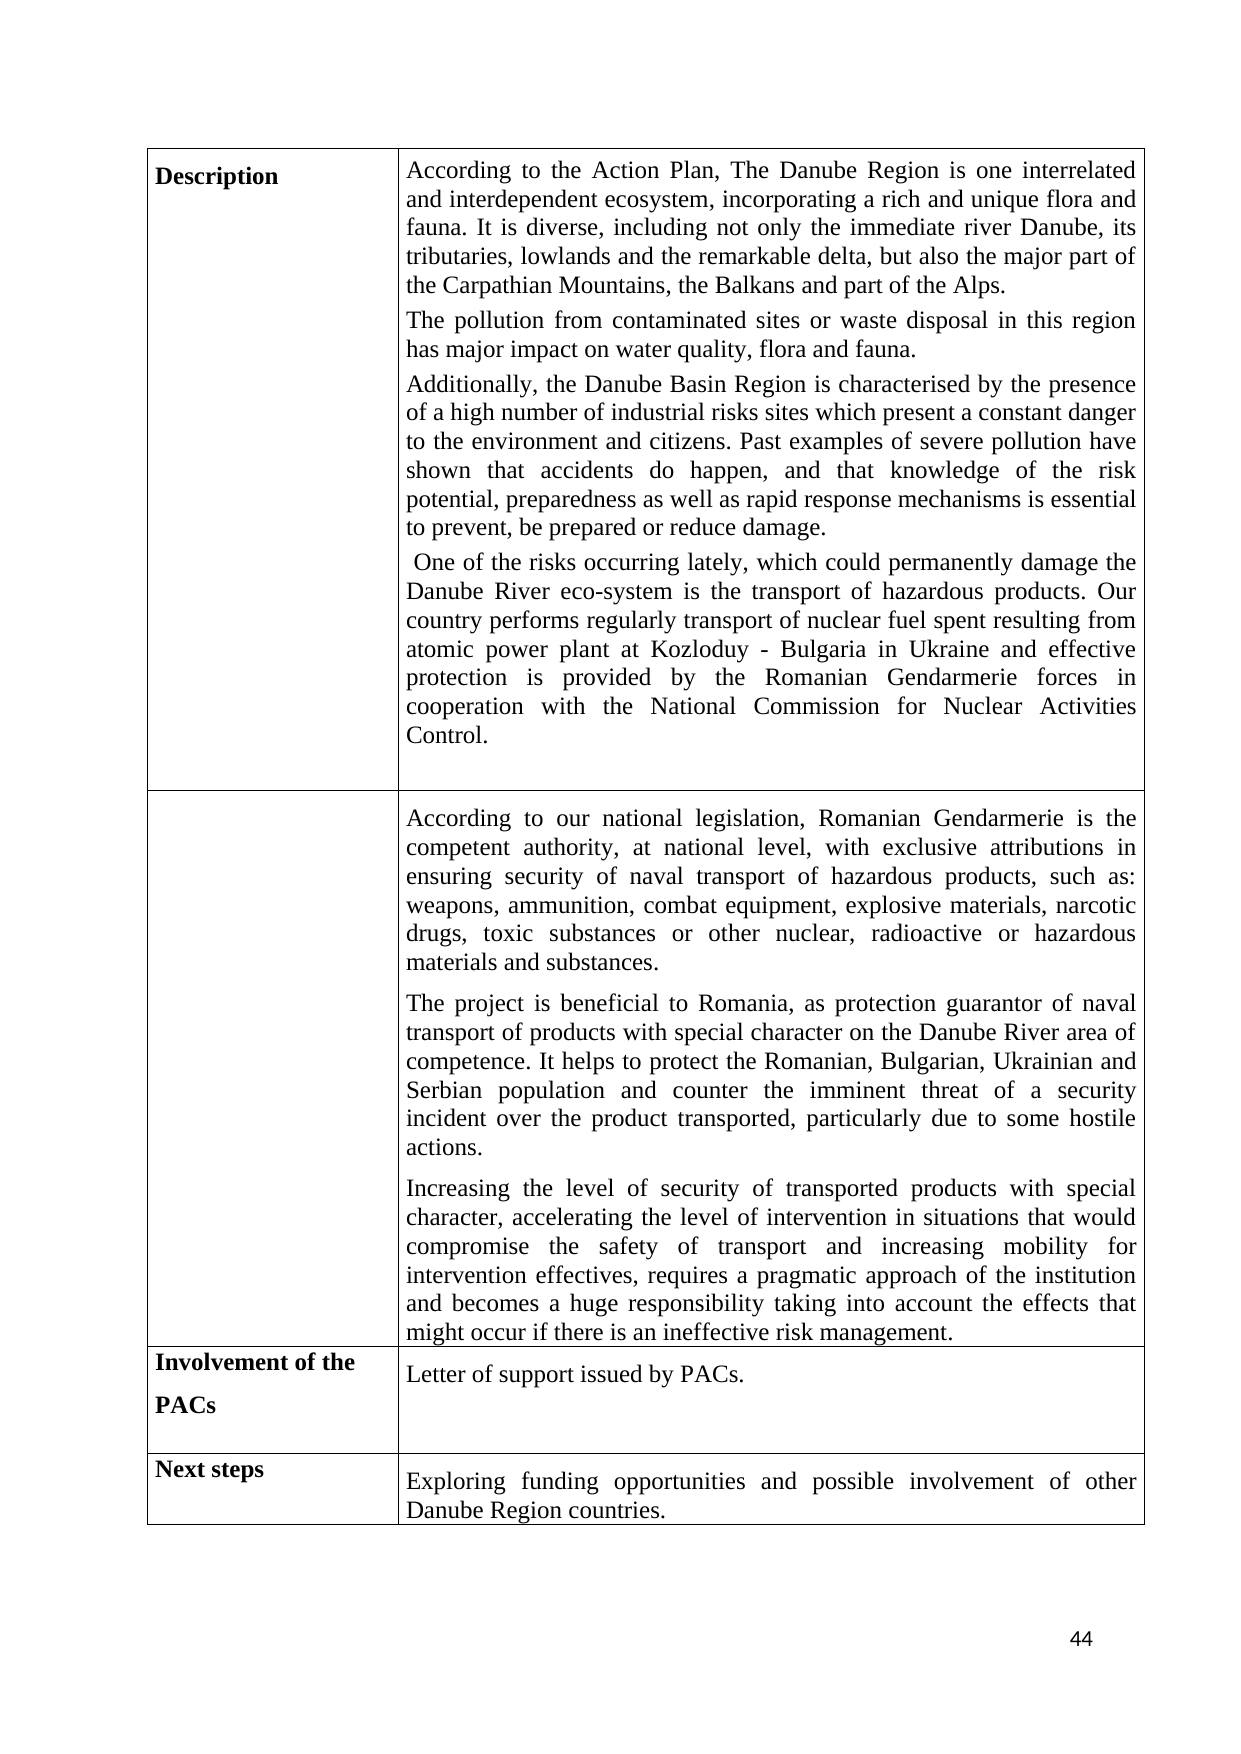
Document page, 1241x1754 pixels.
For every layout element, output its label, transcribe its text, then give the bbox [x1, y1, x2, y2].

table_cell [148, 791, 398, 1346]
table_cell According to the Action Plan, The Danube Region is one interrelated and interdependent ecosystem, incorporating a rich and unique flora and fauna. It is diverse, including not only the immediate river Danube, its tributaries, lowlands and the remarkable delta, but also the major part of the Carpathian Mountains, the Balkans and part of the Alps. The pollution from contaminated sites or waste disposal in this region has major impact on water quality, flora and fauna. Additionally, the Danube Basin Region is characterised by the presence of a high number of industrial risks sites which present a constant danger to the environment and citizens. Past examples of severe pollution have shown that accidents do happen, and that knowledge of the risk potential, preparedness as well as rapid response mechanisms is essential to prevent, be prepared or reduce damage. One of the risks occurring lately, which could permanently damage the Danube River eco-system is the transport of hazardous products. Our country performs regularly transport of nuclear fuel spent resulting from atomic power plant at Kozloduy - Bulgaria in Ukraine and effective protection is provided by the Romanian Gendarmerie forces in cooperation with the National Commission for Nuclear Activities Control. [399, 149, 1144, 790]
table_cell Involvement of the PACs [148, 1347, 398, 1453]
table_cell According to our national legislation, Romanian Gendarmerie is the competent authority, at national level, with exclusive attributions in ensuring security of naval transport of hazardous products, such as: weapons, ammunition, combat equipment, explosive materials, narcotic drugs, toxic substances or other nuclear, radioactive or hazardous materials and substances. The project is beneficial to Romania, as protection guarantor of naval transport of products with special character on the Danube River area of competence. It helps to protect the Romanian, Bulgarian, Ukrainian and Serbian population and counter the imminent threat of a security incident over the product transported, particularly due to some hostile actions. Increasing the level of security of transported products with special character, accelerating the level of intervention in situations that would compromise the safety of transport and increasing mobility for intervention effectives, requires a pragmatic approach of the institution and becomes a huge responsibility taking into account the effects that might occur if there is an ineffective risk management. [399, 791, 1144, 1346]
table_cell Next steps [148, 1454, 398, 1524]
table_cell Letter of support issued by PACs. [399, 1347, 1144, 1453]
table_cell Exploring funding opportunities and possible involvement of other Danube Region countries. [399, 1454, 1144, 1524]
table_cell Description [148, 149, 398, 790]
